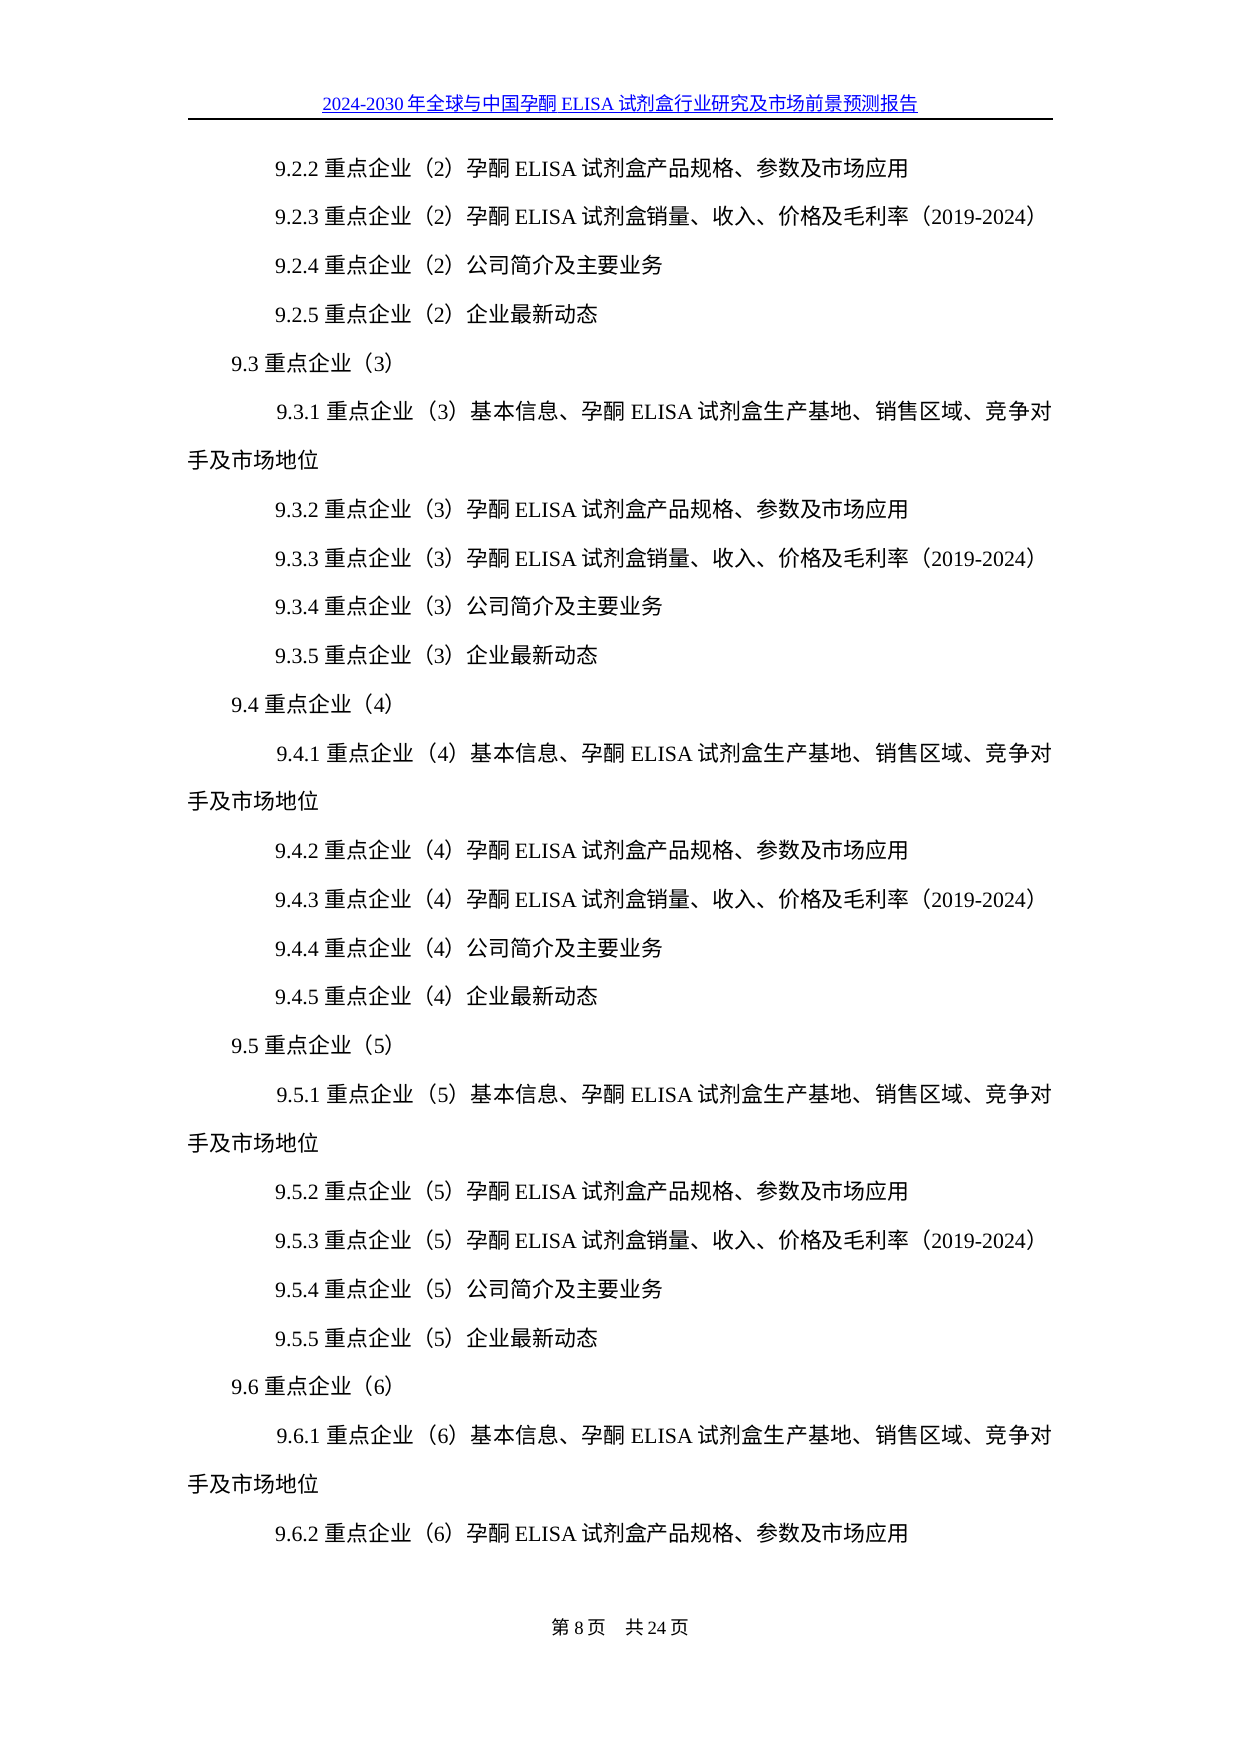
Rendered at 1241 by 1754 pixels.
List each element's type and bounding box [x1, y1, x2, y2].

text [187, 150, 1053, 1548]
